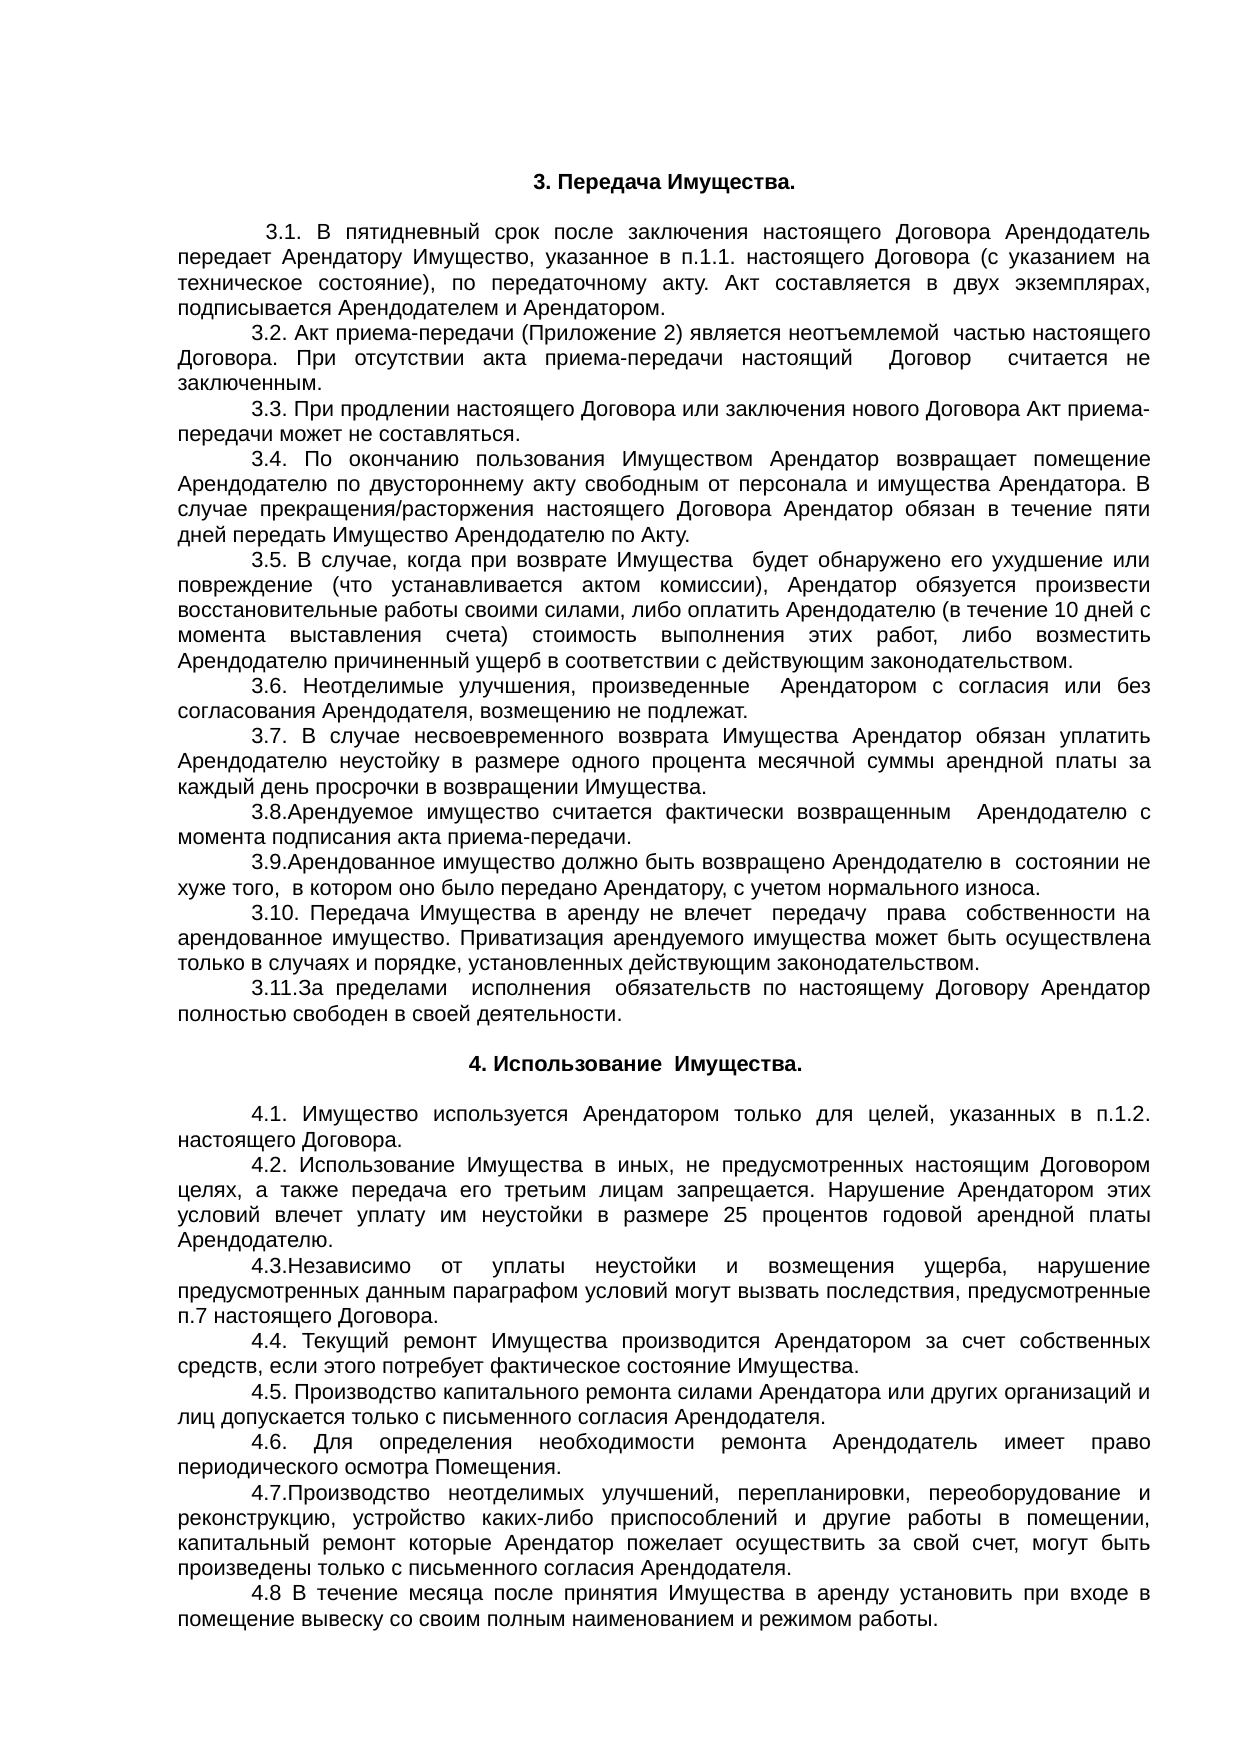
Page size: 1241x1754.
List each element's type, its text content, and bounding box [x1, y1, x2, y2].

text 3.4. По окончанию пользования Имуществом Арендатор возвращает помещение Арендодателю по двустороннему акту свободным от персонала и имущества Арендатора. В случае прекращения/расторжения настоящего Договора Арендатор обязан в течение пяти дней передать Имущество Арендодателю по Акту. [177, 446, 1152, 547]
text 4.4. Текущий ремонт Имущества производится Арендатором за счет собственных средств, если этого потребует фактическое состояние Имущества. [177, 1328, 1152, 1378]
text 3.8.Арендуемое имущество считается фактически возвращенным Арендодателю с момента подписания акта приема-передачи. [177, 799, 1152, 849]
text 3.1. В пятидневный срок после заключения настоящего Договора Арендодатель передает Арендатору Имущество, указанное в п.1.1. настоящего Договора (с указанием на техническое состояние), по передаточному акту. Акт составляется в двух экземплярах, подписывается Арендодателем и Арендатором. [177, 219, 1152, 320]
text 3.11.За пределами исполнения обязательств по настоящему Договору Арендатор полностью свободен в своей деятельности. [177, 975, 1152, 1026]
text 3.9.Арендованное имущество должно быть возвращено Арендодателю в состоянии не хуже того, в котором оно было передано Арендатору, с учетом нормального износа. [177, 849, 1152, 899]
text 4.6. Для определения необходимости ремонта Арендодатель имеет право периодического осмотра Помещения. [177, 1429, 1152, 1479]
text 3.10. Передача Имущества в аренду не влечет передачу права собственности на арендованное имущество. Приватизация арендуемого имущества может быть осуществлена только в случаях и порядке, установленных действующим законодательством. [177, 899, 1152, 975]
text 4.2. Использование Имущества в иных, не предусмотренных настоящим Договором целях, а также передача его третьим лицам запрещается. Нарушение Арендатором этих условий влечет уплату им неустойки в размере 25 процентов годовой арендной платы Арендодателю. [177, 1152, 1152, 1252]
text 3.2. Акт приема-передачи (Приложение 2) является неотъемлемой частью настоящего Договора. При отсутствии акта приема-передачи настоящий Договор считается не заключенным. [177, 320, 1152, 395]
text 4. Использование Имущества. [177, 1051, 1152, 1076]
text 3.6. Неотделимые улучшения, произведенные Арендатором с согласия или без согласования Арендодателя, возмещению не подлежат. [177, 673, 1152, 723]
text 3.3. При продлении настоящего Договора или заключения нового Договора Акт приема-передачи может не составляться. [177, 395, 1152, 446]
text 3.5. В случае, когда при возврате Имущества будет обнаружено его ухудшение или повреждение (что устанавливается актом комиссии), Арендатор обязуется произвести восстановительные работы своими силами, либо оплатить Арендодателю (в течение 10 дней с момента выставления счета) стоимость выполнения этих работ, либо возместить Арендодателю причиненный ущерб в соответствии с действующим законодательством. [177, 547, 1152, 673]
text 4.1. Имущество используется Арендатором только для целей, указанных в п.1.2. настоящего Договора. [177, 1101, 1152, 1152]
text 4.3.Независимо от уплаты неустойки и возмещения ущерба, нарушение предусмотренных данным параграфом условий могут вызвать последствия, предусмотренные п.7 настоящего Договора. [177, 1252, 1152, 1328]
text 4.7.Производство неотделимых улучшений, перепланировки, переоборудование и реконструкцию, устройство каких-либо приспособлений и другие работы в помещении, капитальный ремонт которые Арендатор пожелает осуществить за свой счет, могут быть произведены только с письменного согласия Арендодателя. [177, 1479, 1152, 1580]
text 4.8 В течение месяца после принятия Имущества в аренду установить при входе в помещение вывеску со своим полным наименованием и режимом работы. [177, 1580, 1152, 1631]
text 3. Передача Имущества. [177, 168, 1152, 194]
text 4.5. Производство капитального ремонта силами Арендатора или других организаций и лиц допускается только с письменного согласия Арендодателя. [177, 1378, 1152, 1429]
text 3.7. В случае несвоевременного возврата Имущества Арендатор обязан уплатить Арендодателю неустойку в размере одного процента месячной суммы арендной платы за каждый день просрочки в возвращении Имущества. [177, 723, 1152, 799]
